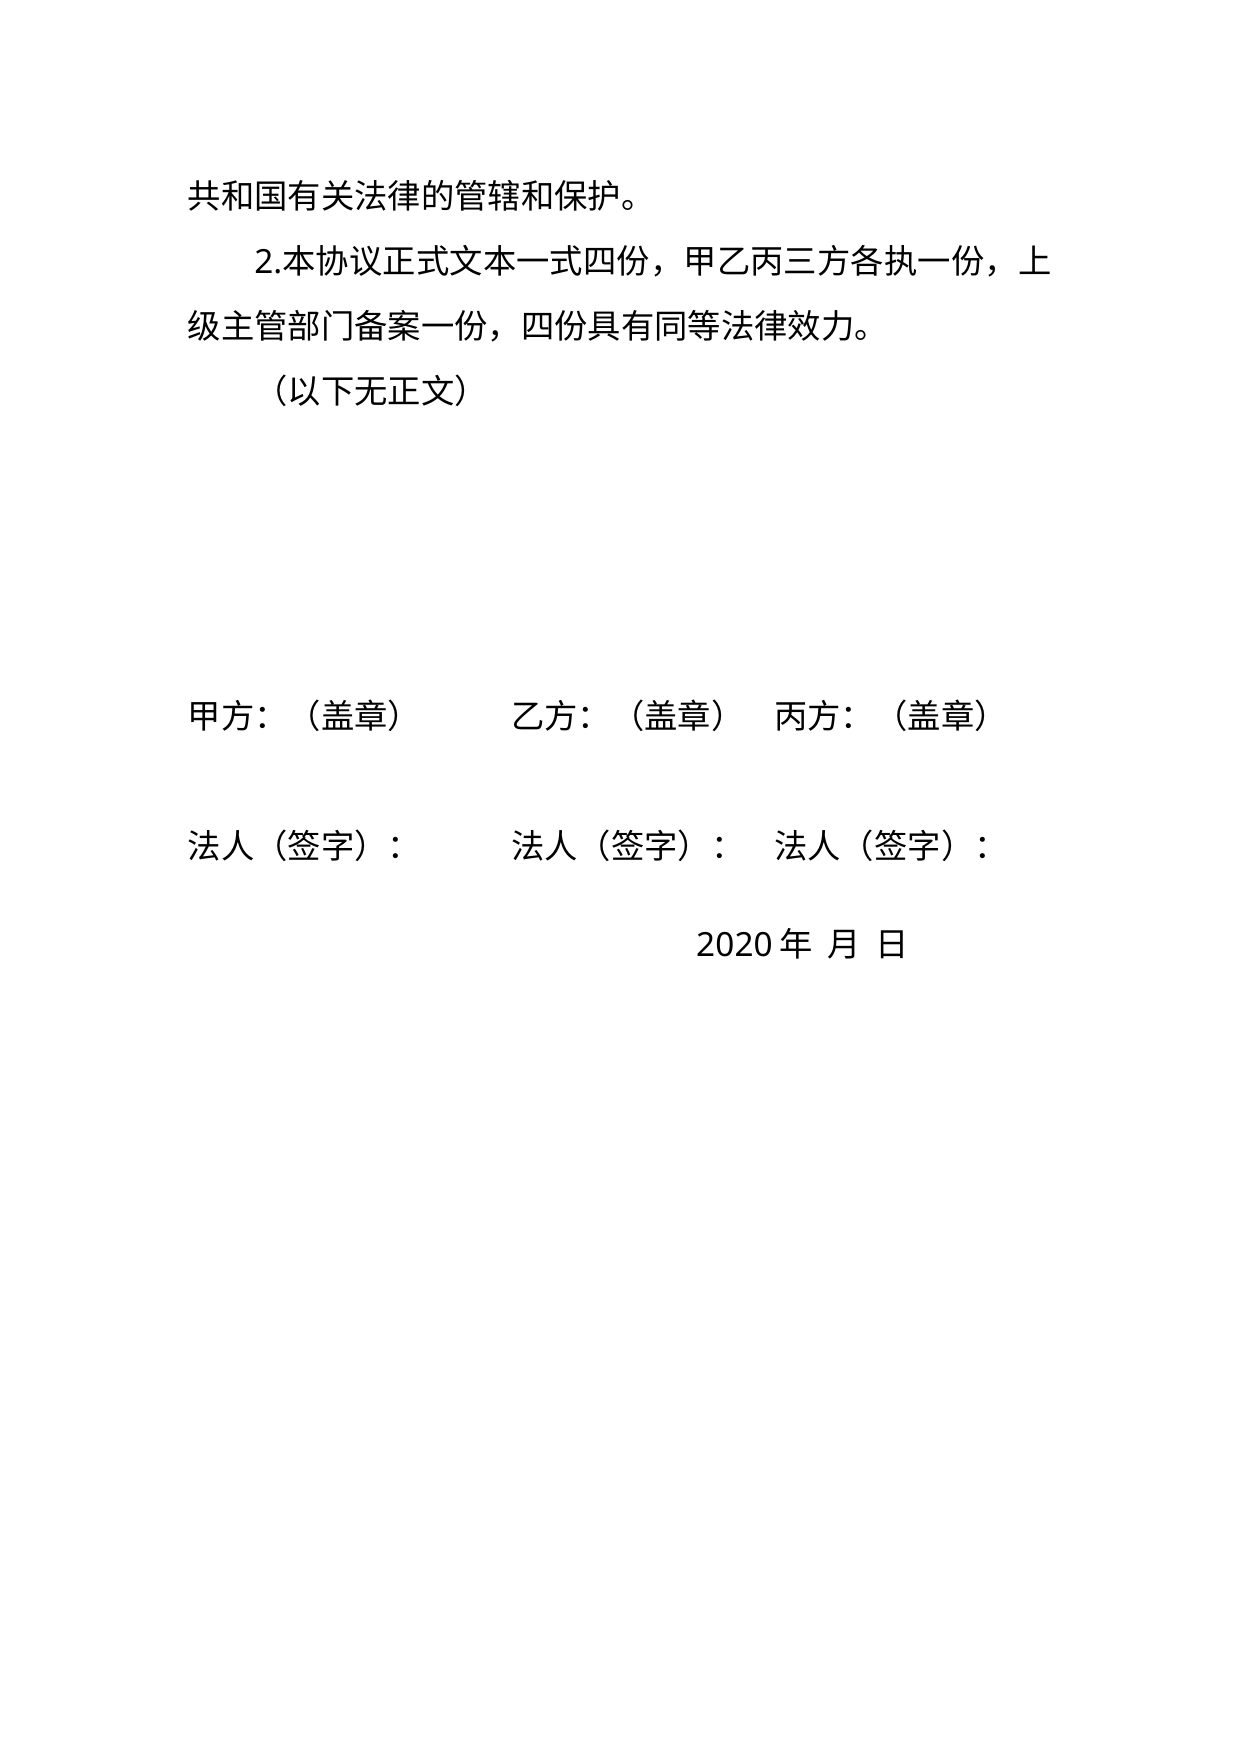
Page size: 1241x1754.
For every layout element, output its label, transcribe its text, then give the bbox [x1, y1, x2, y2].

text （以下无正文） [187, 357, 1053, 422]
text 甲方：（盖章） 乙方：（盖章） 丙方：（盖章） [187, 682, 1053, 747]
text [187, 162, 1053, 227]
text 2020年 月 日 [187, 909, 1053, 974]
text 2.本协议正式文本一式四份，甲乙丙三方各执一份，上级主管部门备案一份，四份具有同等法律效力。 [187, 227, 1053, 357]
text 法人（签字）： 法人（签字）： 法人（签字）： [187, 812, 1053, 877]
